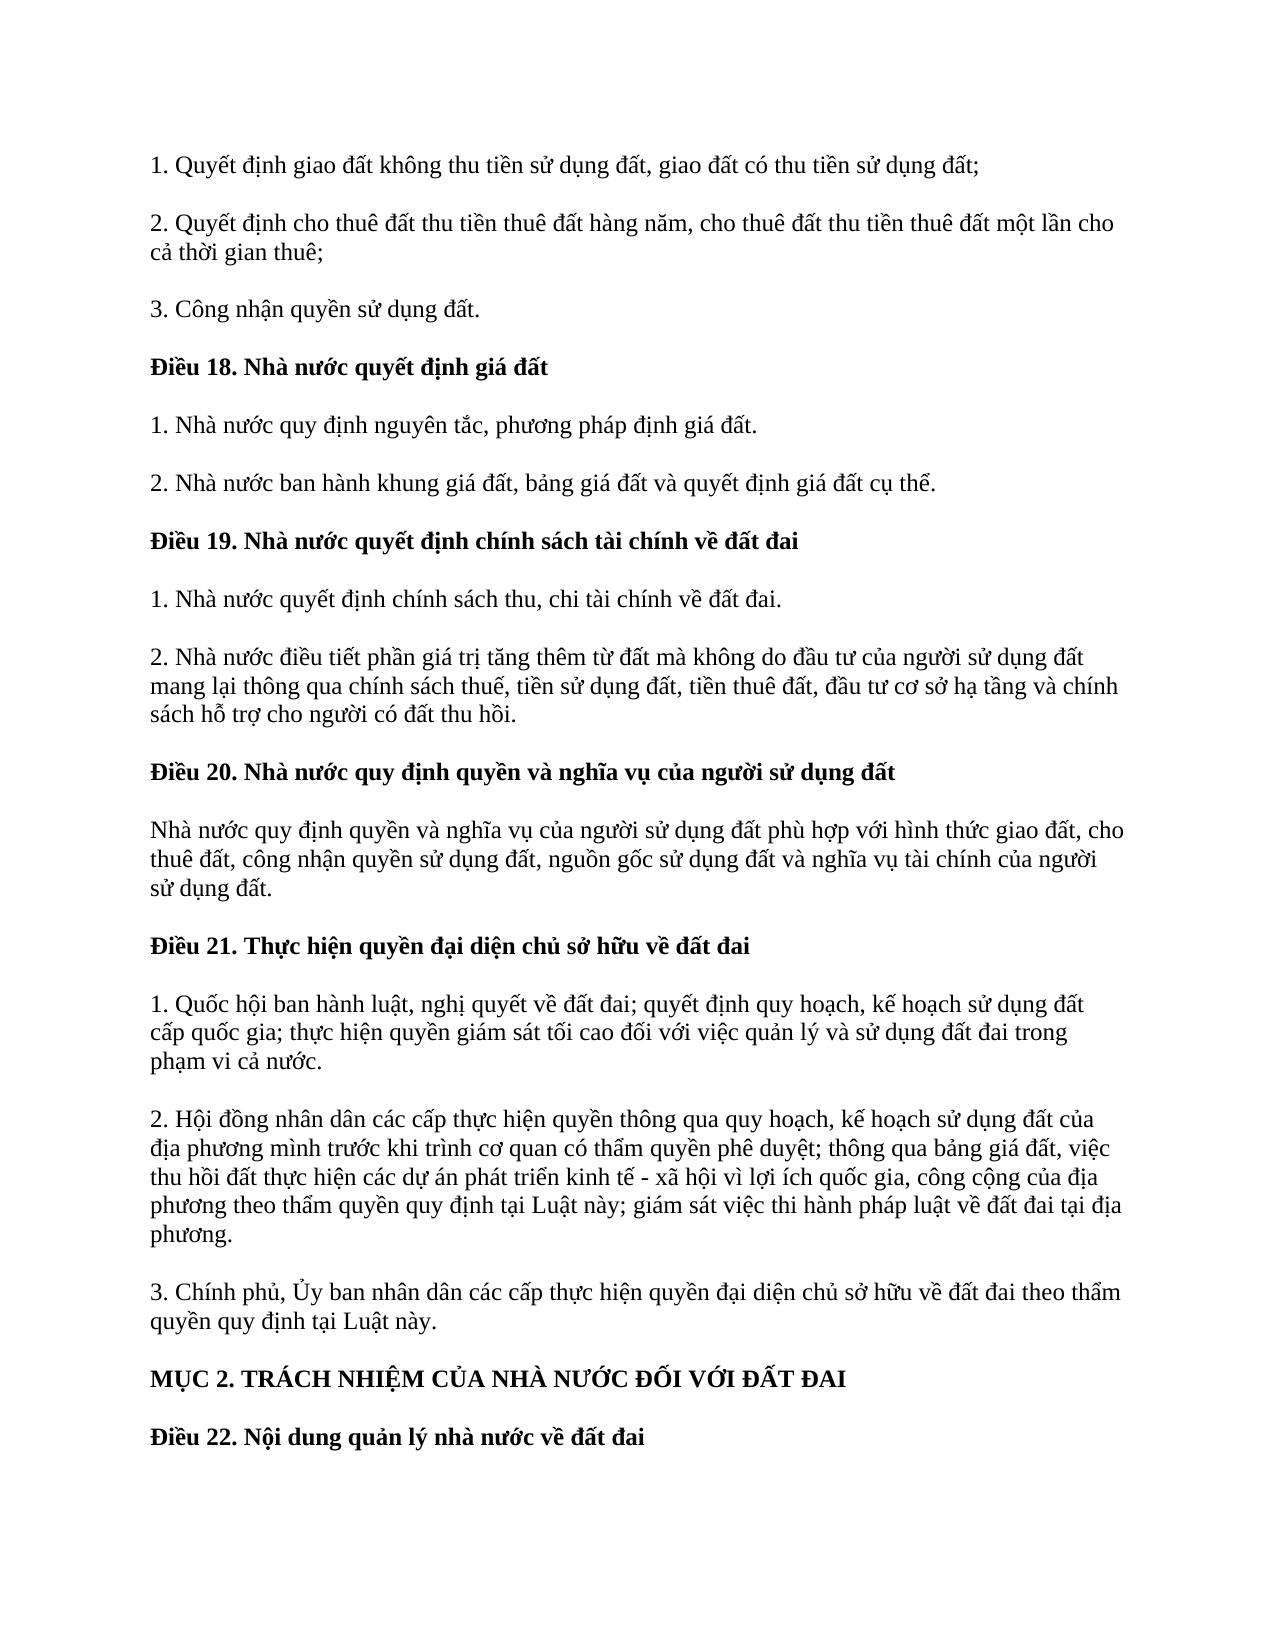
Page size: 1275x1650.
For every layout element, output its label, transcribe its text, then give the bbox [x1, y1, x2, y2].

text 1. Nhà nước quy định nguyên tắc, phương pháp định giá đất. [150, 410, 1125, 439]
text Điều 20. Nhà nước quy định quyền và nghĩa vụ của người sử dụng đất [150, 757, 1125, 786]
text 3. Công nhận quyền sử dụng đất. [150, 294, 1125, 323]
text 2. Nhà nước ban hành khung giá đất, bảng giá đất và quyết định giá đất cụ thể. [150, 468, 1125, 497]
text 3. Chính phủ, Ủy ban nhân dân các cấp thực hiện quyền đại diện chủ sở hữu về đất đai theo thẩm quyền quy định tại Luật này. [150, 1277, 1125, 1334]
text MỤC 2. TRÁCH NHIỆM CỦA NHÀ NƯỚC ĐỐI VỚI ĐẤT ĐAI [150, 1364, 1125, 1392]
text 1. Quyết định giao đất không thu tiền sử dụng đất, giao đất có thu tiền sử dụng đất; [150, 150, 1125, 179]
text Nhà nước quy định quyền và nghĩa vụ của người sử dụng đất phù hợp với hình thức giao đất, cho thuê đất, công nhận quyền sử dụng đất, nguồn gốc sử dụng đất và nghĩa vụ tài chính của người sử dụng đất. [150, 815, 1125, 902]
text Điều 19. Nhà nước quyết định chính sách tài chính về đất đai [150, 526, 1125, 555]
text Điều 21. Thực hiện quyền đại diện chủ sở hữu về đất đai [150, 931, 1125, 959]
text 2. Nhà nước điều tiết phần giá trị tăng thêm từ đất mà không do đầu tư của người sử dụng đất mang lại thông qua chính sách thuế, tiền sử dụng đất, tiền thuê đất, đầu tư cơ sở hạ tầng và chính sách hỗ trợ cho người có đất thu hồi. [150, 642, 1125, 728]
text Điều 18. Nhà nước quyết định giá đất [150, 352, 1125, 381]
text 2. Quyết định cho thuê đất thu tiền thuê đất hàng năm, cho thuê đất thu tiền thuê đất một lần cho cả thời gian thuê; [150, 208, 1125, 265]
text 1. Quốc hội ban hành luật, nghị quyết về đất đai; quyết định quy hoạch, kế hoạch sử dụng đất cấp quốc gia; thực hiện quyền giám sát tối cao đối với việc quản lý và sử dụng đất đai trong phạm vi cả nước. [150, 989, 1125, 1075]
text 1. Nhà nước quyết định chính sách thu, chi tài chính về đất đai. [150, 584, 1125, 613]
text Điều 22. Nội dung quản lý nhà nước về đất đai [150, 1422, 1125, 1450]
text 2. Hội đồng nhân dân các cấp thực hiện quyền thông qua quy hoạch, kế hoạch sử dụng đất của địa phương mình trước khi trình cơ quan có thẩm quyền phê duyệt; thông qua bảng giá đất, việc thu hồi đất thực hiện các dự án phát triển kinh tế - xã hội vì lợi ích quốc gia, công cộng của địa phương theo thẩm quyền quy định tại Luật này; giám sát việc thi hành pháp luật về đất đai tại địa phương. [150, 1104, 1125, 1248]
